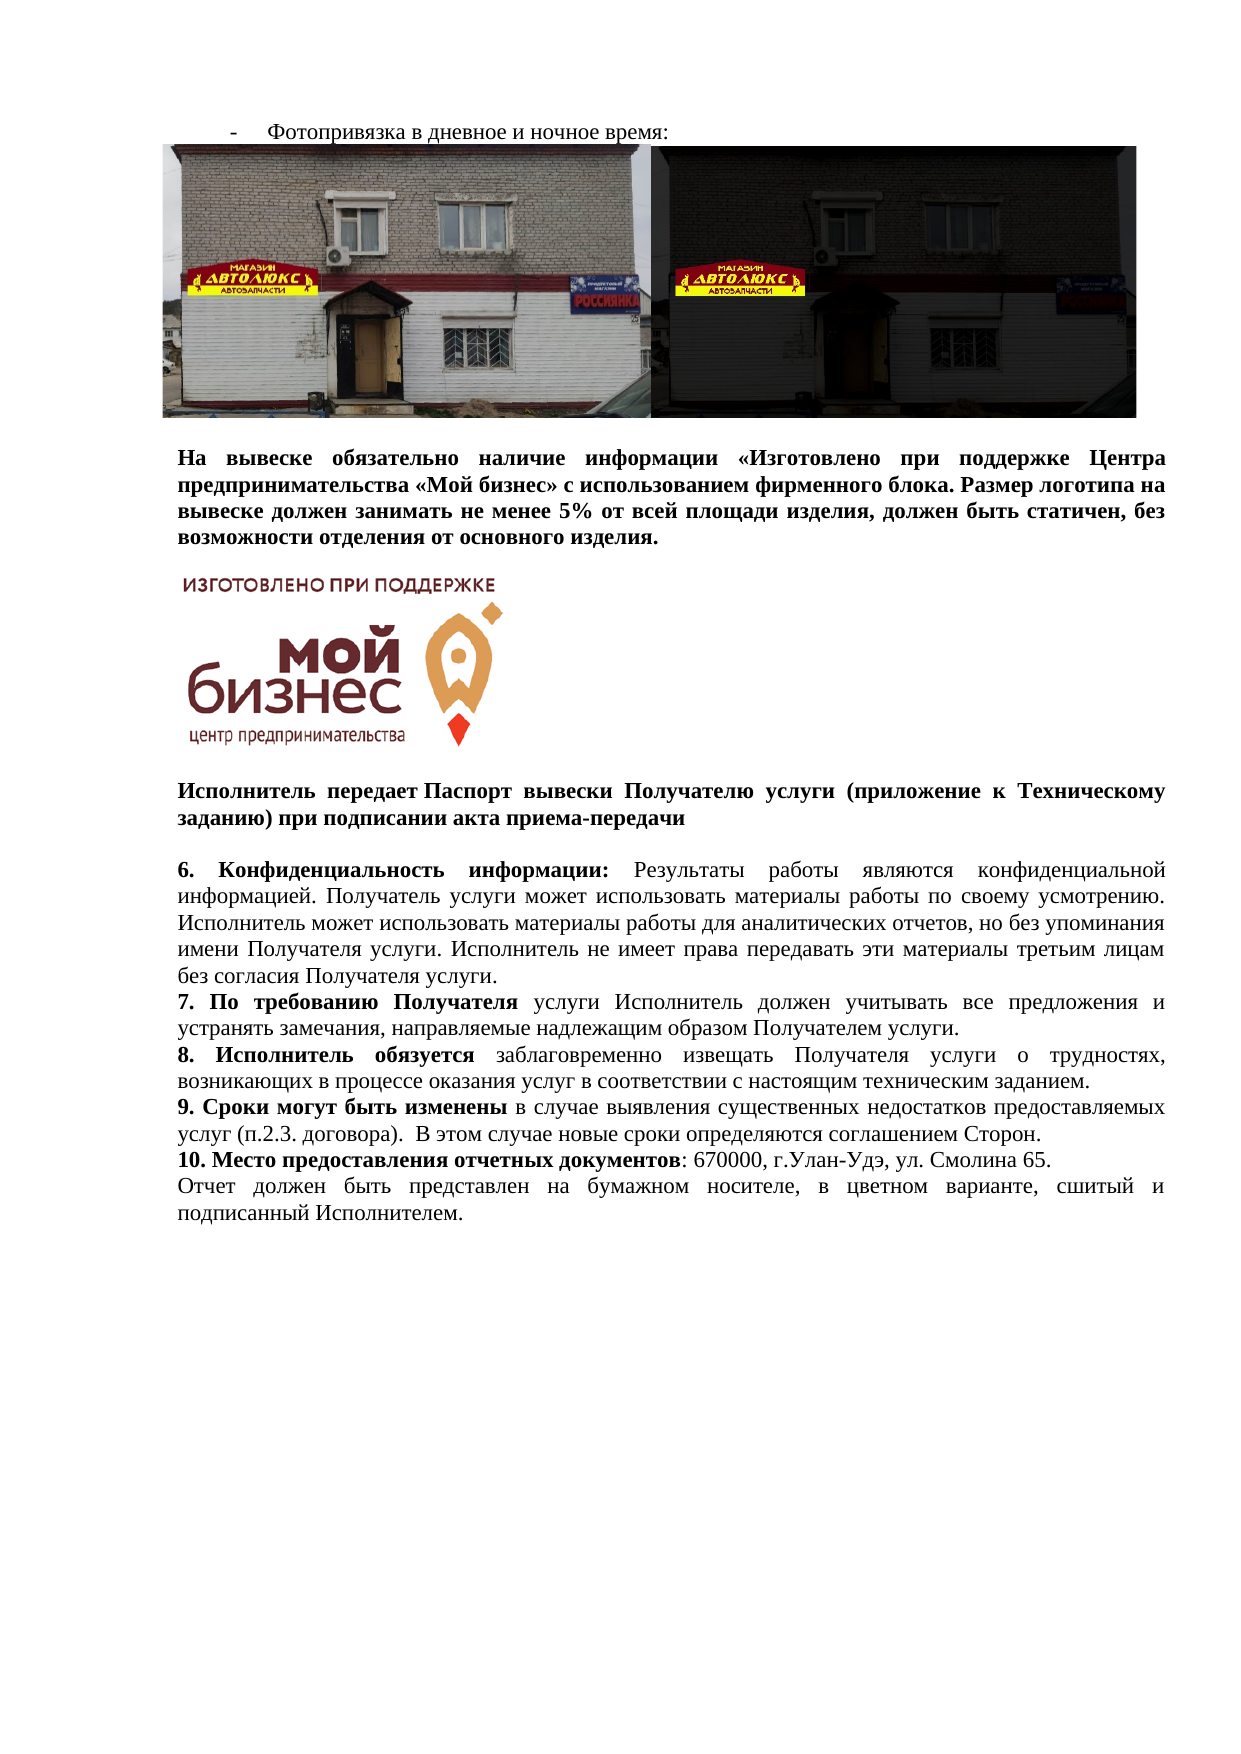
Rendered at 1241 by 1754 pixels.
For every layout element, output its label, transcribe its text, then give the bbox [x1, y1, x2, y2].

picture [162, 144, 1137, 418]
text 8. Исполнитель обязуется заблаговременно извещать Получателя услуги о трудностях, возникающих в процессе оказания услуг в соответствии с настоящим техническим заданием. [177, 1041, 1167, 1093]
text 10. Место предоставления отчетных документов: 670000, г.Улан-Удэ, ул. Смолина 65. [177, 1146, 1167, 1172]
text Отчет должен быть представлен на бумажном носителе, в цветном варианте, сшитый и подписанный Исполнителем. [177, 1172, 1167, 1225]
picture [177, 576, 507, 751]
list Фотопривязка в дневное и ночное время: [229, 118, 1167, 144]
text 9. Сроки могут быть изменены в случае выявления существенных недостатков предоставляемых услуг (п.2.3. договора). В этом случае новые сроки определяются соглашением Сторон. [177, 1093, 1167, 1146]
list Исполнитель передает Паспорт вывески Получателю услуги (приложение к Техническому заданию) при подписании акта приема-передачи [177, 803, 1167, 830]
text На вывеске обязательно наличие информации «Изготовлено при поддержке Центра предпринимательства «Мой бизнес» с использованием фирменного блока. Размер логотипа на вывеске должен занимать не менее 5% от всей площади изделия, должен быть статичен, без возможности отделения от основного изделия. [177, 444, 1167, 550]
text 7. По требованию Получателя услуги Исполнитель должен учитывать все предложения и устранять замечания, направляемые надлежащим образом Получателем услуги. [177, 988, 1167, 1041]
text 6. Конфиденциальность информации: Результаты работы являются конфиденциальной информацией. Получатель услуги может использовать материалы работы по своему усмотрению. Исполнитель может использовать материалы работы для аналитических отчетов, но без упоминания имени Получателя услуги. Исполнитель не имеет права передавать эти материалы третьим лицам без согласия Получателя услуги. [177, 856, 1167, 988]
